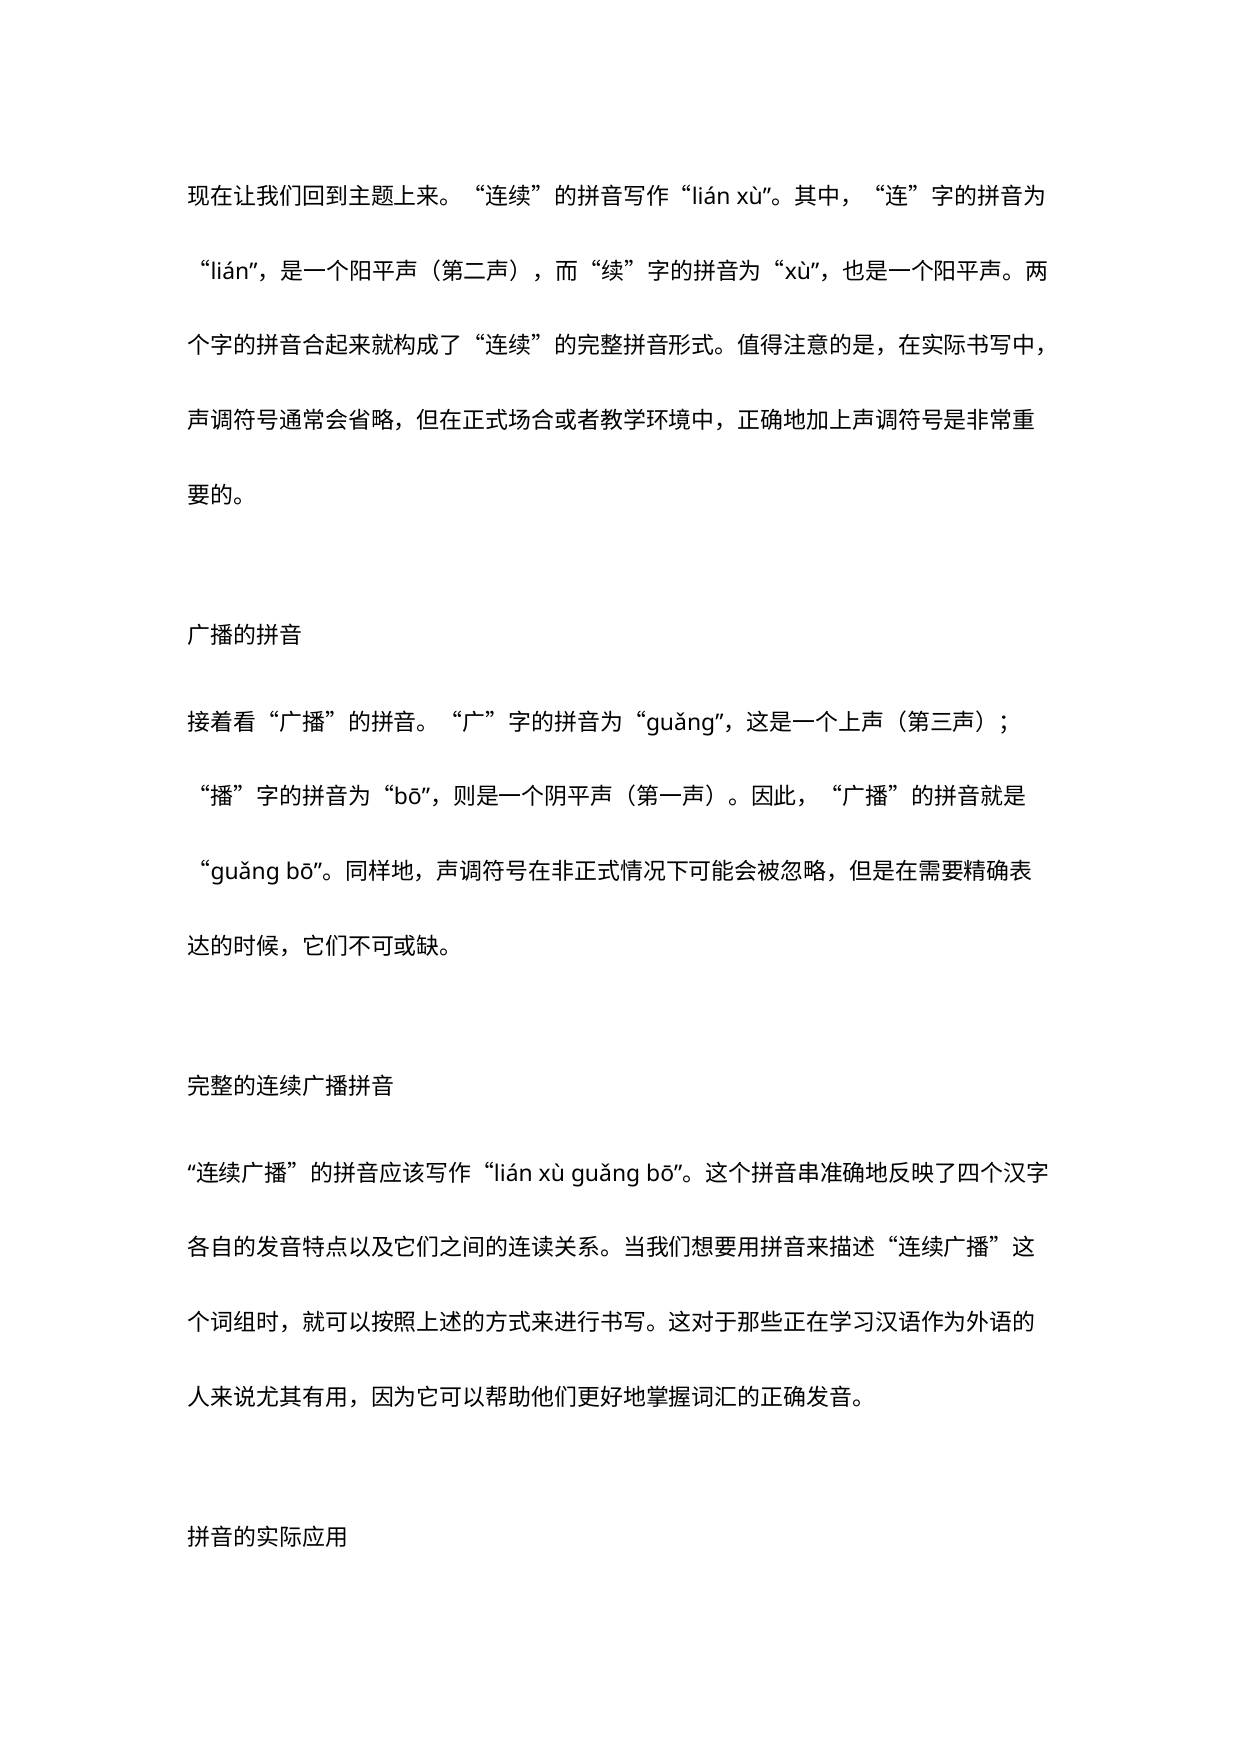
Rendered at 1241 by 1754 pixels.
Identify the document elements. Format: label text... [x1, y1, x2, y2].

text 广播的拼音 [187, 601, 1053, 666]
text 完整的连续广播拼音 [187, 1052, 1053, 1117]
text 拼音的实际应用 [187, 1503, 1053, 1568]
text “连续广播”的拼音应该写作“lián xù guǎng bō”。这个拼音串准确地反映了四个汉字各自的发音特点以及它们之间的连读关系。当我们想要用拼音来描述“连续广播”这个词组时，就可以按照上述的方式来进行书写。这对于那些正在学习汉语作为外语的人来说尤其有用，因为它可以帮助他们更好地掌握词汇的正确发音。 [187, 1139, 1053, 1428]
text 现在让我们回到主题上来。“连续”的拼音写作“lián xù”。其中，“连”字的拼音为“lián”，是一个阳平声（第二声），而“续”字的拼音为“xù”，也是一个阳平声。两个字的拼音合起来就构成了“连续”的完整拼音形式。值得注意的是，在实际书写中，声调符号通常会省略，但在正式场合或者教学环境中，正确地加上声调符号是非常重要的。 [187, 162, 1053, 526]
text 接着看“广播”的拼音。“广”字的拼音为“guǎng”，这是一个上声（第三声）；“播”字的拼音为“bō”，则是一个阴平声（第一声）。因此，“广播”的拼音就是“guǎng bō”。同样地，声调符号在非正式情况下可能会被忽略，但是在需要精确表达的时候，它们不可或缺。 [187, 688, 1053, 977]
